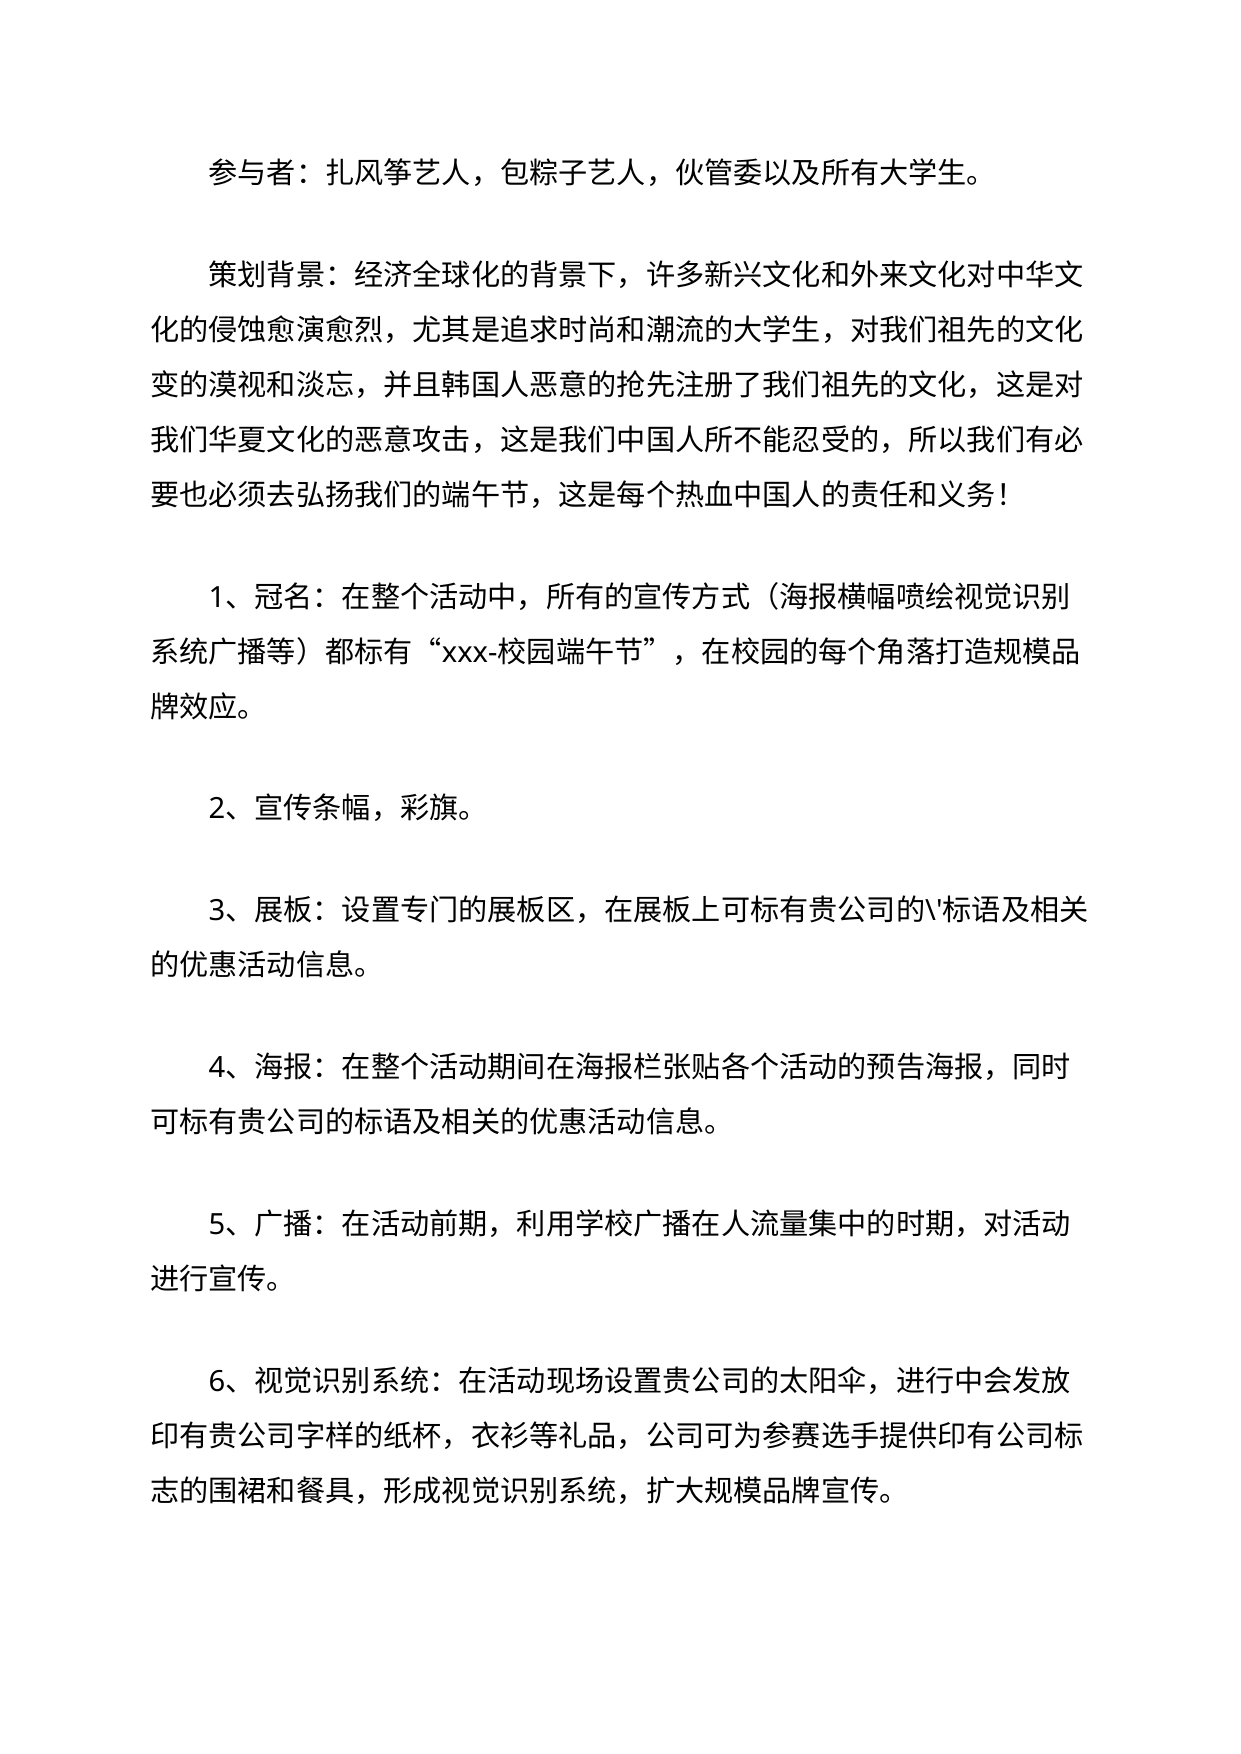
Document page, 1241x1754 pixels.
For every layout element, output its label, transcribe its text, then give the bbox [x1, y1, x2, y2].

text 6、视觉识别系统：在活动现场设置贵公司的太阳伞，进行中会发放印有贵公司字样的纸杯，衣衫等礼品，公司可为参赛选手提供印有公司标志的围裙和餐具，形成视觉识别系统，扩大规模品牌宣传。 [150, 1357, 1090, 1509]
text 策划背景：经济全球化的背景下，许多新兴文化和外来文化对中华文化的侵蚀愈演愈烈，尤其是追求时尚和潮流的大学生，对我们祖先的文化变的漠视和淡忘，并且韩国人恶意的抢先注册了我们祖先的文化，这是对我们华夏文化的恶意攻击，这是我们中国人所不能忍受的，所以我们有必要也必须去弘扬我们的端午节，这是每个热血中国人的责任和义务！ [150, 252, 1090, 514]
text 参与者：扎风筝艺人，包粽子艺人，伙管委以及所有大学生。 [150, 150, 1090, 192]
text 4、海报：在整个活动期间在海报栏张贴各个活动的预告海报，同时可标有贵公司的标语及相关的优惠活动信息。 [150, 1044, 1090, 1141]
text 1、冠名：在整个活动中，所有的宣传方式（海报横幅喷绘视觉识别系统广播等）都标有“xxx-校园端午节”，在校园的每个角落打造规模品牌效应。 [150, 573, 1090, 725]
text 3、展板：设置专门的展板区，在展板上可标有贵公司的\'标语及相关的优惠活动信息。 [150, 887, 1090, 984]
text 5、广播：在活动前期，利用学校广播在人流量集中的时期，对活动进行宣传。 [150, 1200, 1090, 1298]
text 2、宣传条幅，彩旗。 [150, 785, 1090, 827]
